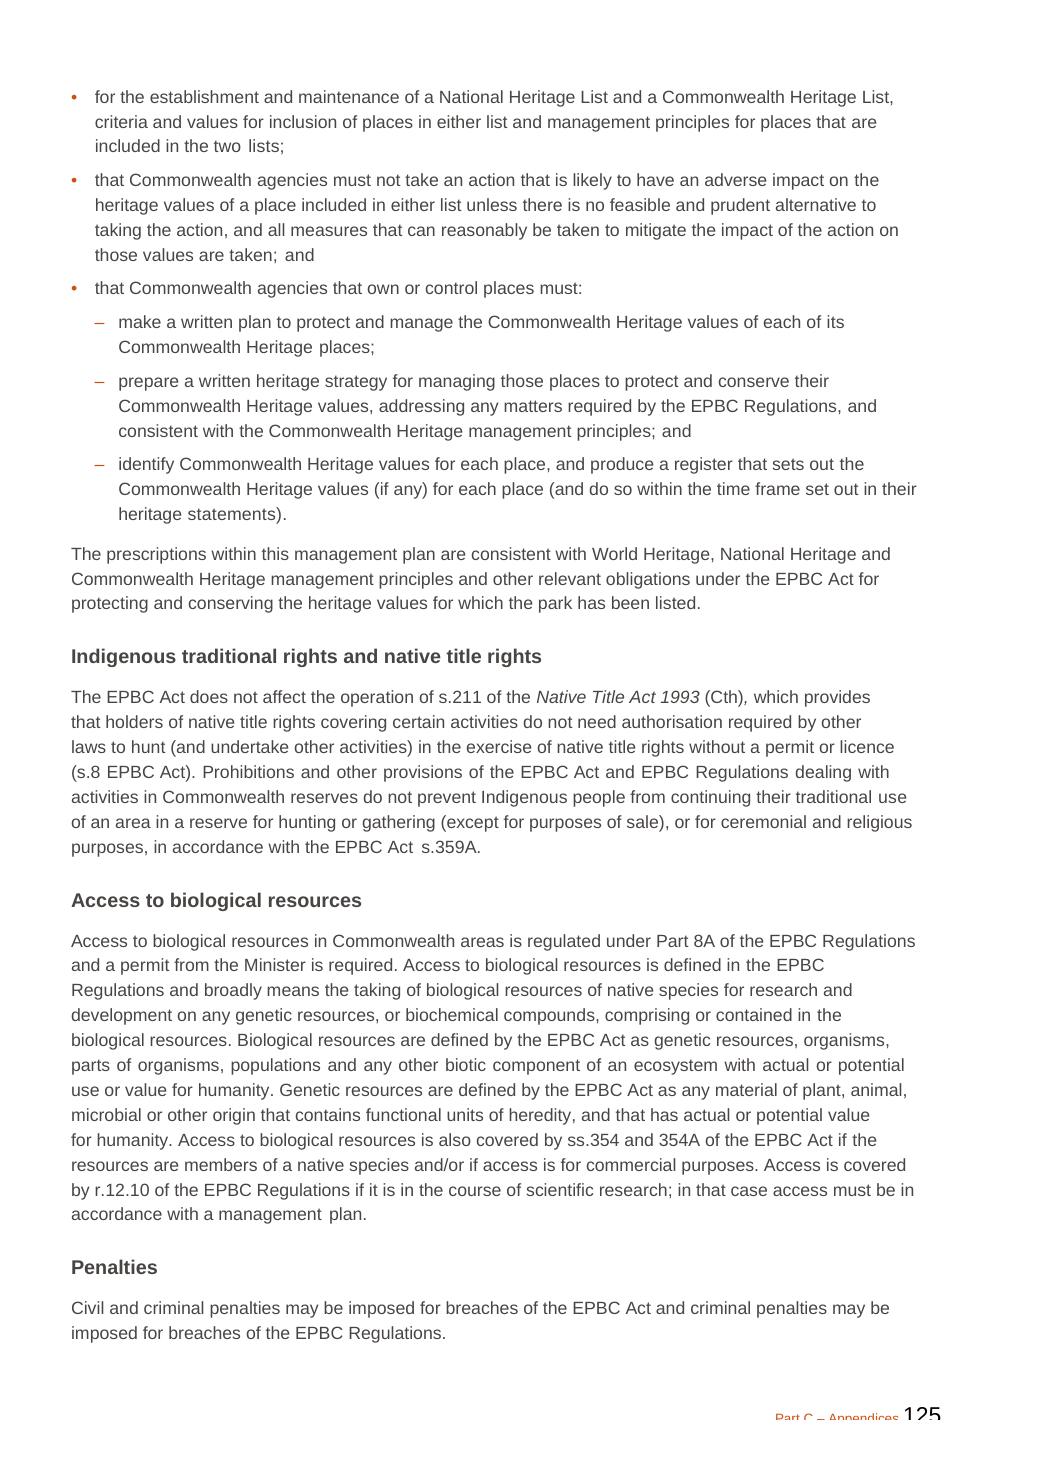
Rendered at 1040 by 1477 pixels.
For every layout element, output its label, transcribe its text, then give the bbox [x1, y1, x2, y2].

text activities in Commonwealth reserves do not prevent Indigenous people from continuing their traditional use of an area in a reserve for hunting or gathering (except for purposes of sale), or for ceremonial and religious purposes, in accordance with the EPBC Act s.359A. [71, 787, 918, 857]
text The EPBC Act does not affect the operation of s.211 of the Native Title Act 1993 (Cth), which provides that holders of native title rights covering certain activities do not need authorisation required by other laws to hunt (and undertake other activities) in the exercise of native title rights without a permit or licence (s.8 EPBC Act). Prohibitions and other provisions of the EPBC Act and EPBC Regulations dealing with [71, 687, 899, 782]
list identify Commonwealth Heritage values for each place, and produce a register that sets out the Commonwealth Heritage values (if any) for each place (and do so within the time frame set out in their heritage statements). [94, 454, 944, 524]
text Access to biological resources [71, 889, 991, 911]
text The prescriptions within this management plan are consistent with World Heritage, National Heritage and Commonwealth Heritage management principles and other relevant obligations under the EPBC Act for protecting and conserving the heritage values for which the park has been listed. [71, 543, 945, 613]
text use or value for humanity. Genetic resources are defined by the EPBC Act as any material of plant, animal, microbial or other origin that contains functional units of heredity, and that has actual or potential value [71, 1080, 945, 1125]
text Civil and criminal penalties may be imposed for breaches of the EPBC Act and criminal penalties may be imposed for breaches of the EPBC Regulations. [71, 1298, 945, 1343]
text Penalties [71, 1256, 991, 1279]
list for the establishment and maintenance of a National Heritage List and a Commonwealth Heritage List, criteria and values for inclusion of places in either list and management principles for places that are included in the two lists; [71, 86, 921, 157]
text for humanity. Access to biological resources is also covered by ss.354 and 354A of the EPBC Act if the resources are members of a native species and/or if access is for commercial purposes. Access is covered by r.12.10 of the EPBC Regulations if it is in the course of scientific research; in that case access must be in accordance with a management plan. [71, 1129, 924, 1224]
text Indigenous traditional rights and native title rights [71, 645, 991, 668]
list that Commonwealth agencies that own or control places must: [71, 278, 991, 298]
text Access to biological resources in Commonwealth areas is regulated under Part 8A of the EPBC Regulations and a permit from the Minister is required. Access to biological resources is defined in the EPBC Regulations and broadly means the taking of biological resources of native species for research and development on any genetic resources, or biochemical compounds, comprising or contained in the biological resources. Biological resources are defined by the EPBC Act as genetic resources, organisms, parts of organisms, populations and any other biotic component of an ecosystem with actual or potential [71, 930, 917, 1075]
list prepare a written heritage strategy for managing those places to protect and conserve their Commonwealth Heritage values, addressing any matters required by the EPBC Regulations, and consistent with the Commonwealth Heritage management principles; and [94, 371, 901, 441]
list make a written plan to protect and manage the Commonwealth Heritage values of each of its Commonwealth Heritage places; [94, 312, 868, 357]
list that Commonwealth agencies must not take an action that is likely to have an adverse impact on the heritage values of a place included in either list unless there is no feasible and prudent alternative to taking the action, and all measures that can reasonably be taken to mitigate the impact of the action on those values are taken; and [71, 170, 928, 265]
